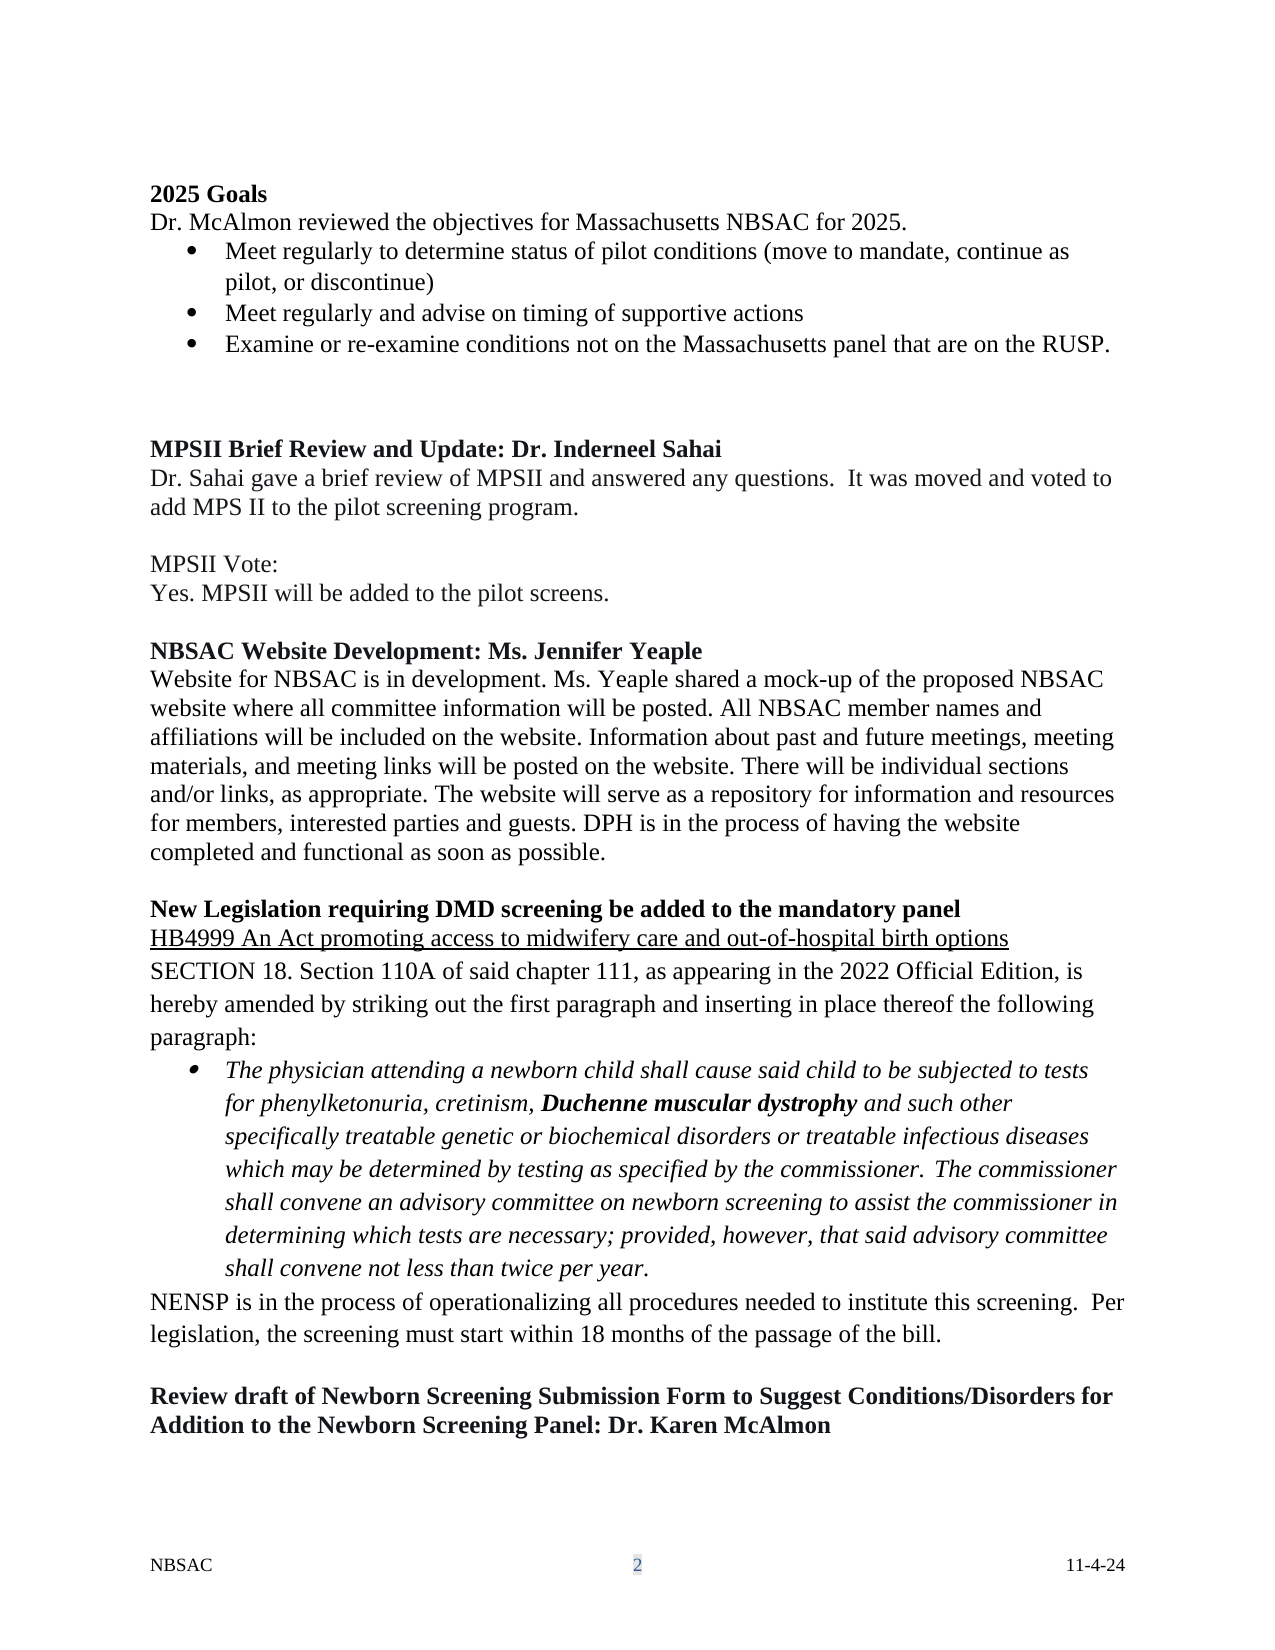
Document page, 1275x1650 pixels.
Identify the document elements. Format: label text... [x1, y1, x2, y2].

text Review draft of Newborn Screening Submission Form to Suggest Conditions/Disorders for Addition to the Newborn Screening Panel: Dr. Karen McAlmon [150, 1381, 1125, 1439]
text MPSII Brief Review and Update: Dr. Inderneel Sahai [150, 434, 1125, 463]
text Dr. McAlmon reviewed the objectives for Massachusetts NBSAC for 2025. [150, 207, 1125, 236]
list Examine or re-examine conditions not on the Massachusetts panel that are on the RUSP. [187, 329, 1125, 358]
text 2025 Goals [150, 179, 1125, 207]
text Yes. MPSII will be added to the pilot screens. [150, 578, 1125, 607]
list The physician attending a newborn child shall cause said child to be subjected to tests for phenylketonuria, cretinism, Duchenne muscular dystrophy and such other specifically treatable genetic or biochemical disorders or treatable infectious diseases which may be determined by testing as specified by the commissioner. The commissioner shall convene an advisory committee on newborn screening to assist the commissioner in determining which tests are necessary; provided, however, that said advisory committee shall convene not less than twice per year. [187, 1055, 1125, 1282]
list Meet regularly to determine status of pilot conditions (move to mandate, continue as pilot, or discontinue) [187, 236, 1125, 296]
list Meet regularly and advise on timing of supportive actions [187, 298, 1125, 327]
text HB4999 An Act promoting access to midwifery care and out-of-hospital birth options [150, 923, 1125, 952]
text NENSP is in the process of operationalizing all procedures needed to institute this screening. Per legislation, the screening must start within 18 months of the passage of the bill. [150, 1287, 1125, 1348]
text NBSAC Website Development: Ms. Jennifer Yeaple [150, 636, 1125, 664]
text Dr. Sahai gave a brief review of MPSII and answered any questions. It was moved and voted to add MPS II to the pilot screening program. [150, 463, 1125, 521]
text New Legislation requiring DMD screening be added to the mandatory panel [150, 894, 1125, 923]
text MPSII Vote: [150, 549, 1125, 578]
text Website for NBSAC is in development. Ms. Yeaple shared a mock-up of the proposed NBSAC website where all committee information will be posted. All NBSAC member names and affiliations will be included on the website. Information about past and future meetings, meeting materials, and meeting links will be posted on the website. There will be individual sections and/or links, as appropriate. The website will serve as a repository for information and resources for members, interested parties and guests. DPH is in the process of having the website completed and functional as soon as possible. [150, 664, 1125, 866]
text SECTION 18. Section 110A of said chapter 111, as appearing in the 2022 Official Edition, is hereby amended by striking out the first paragraph and inserting in place thereof the following paragraph: [150, 956, 1125, 1051]
